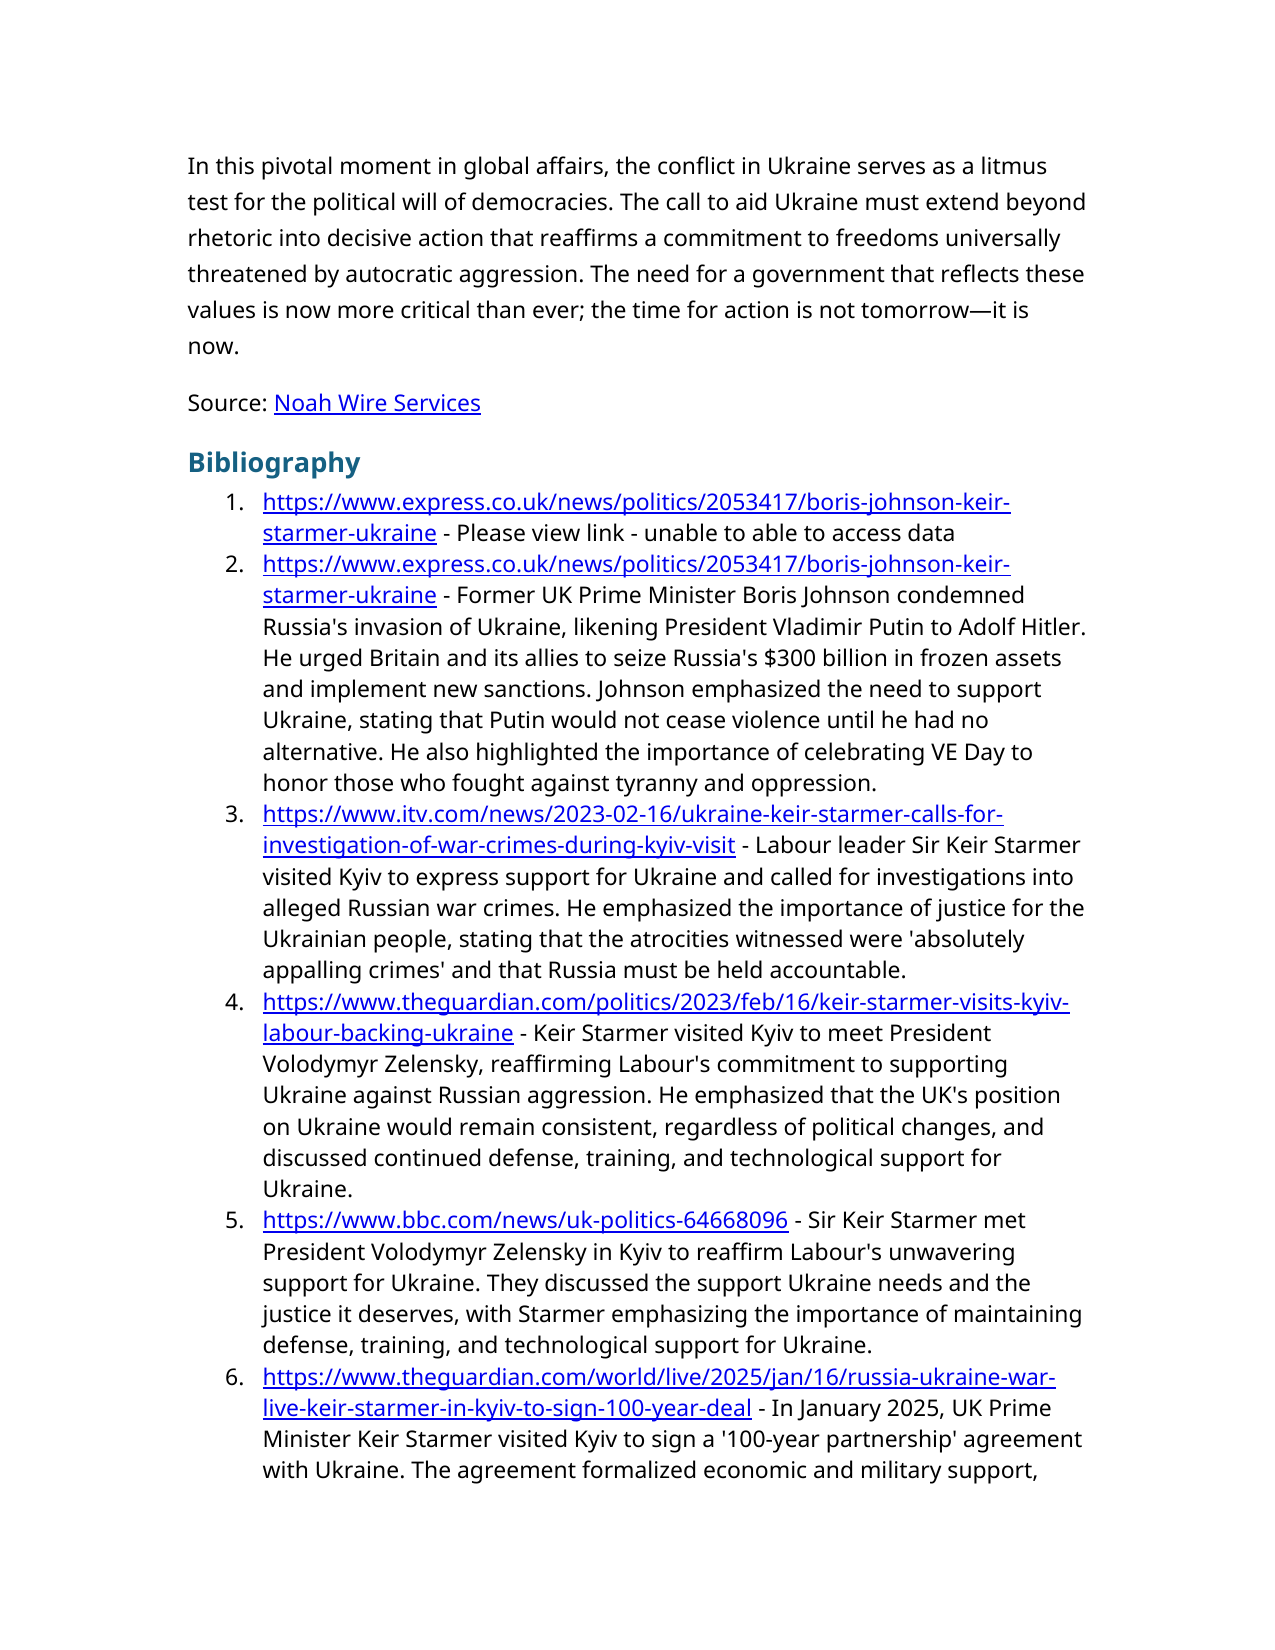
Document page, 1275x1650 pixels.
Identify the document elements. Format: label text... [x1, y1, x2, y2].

list https://www.express.co.uk/news/politics/2053417/boris-johnson-keir-starmer-ukraine - Please view link - unable to able to access data [225, 486, 1087, 548]
list https://www.express.co.uk/news/politics/2053417/boris-johnson-keir-starmer-ukraine - Former UK Prime Minister Boris Johnson condemned Russia's invasion of Ukraine, likening President Vladimir Putin to Adolf Hitler. He urged Britain and its allies to seize Russia's $300 billion in frozen assets and implement new sanctions. Johnson emphasized the need to support Ukraine, stating that Putin would not cease violence until he had no alternative. He also highlighted the importance of celebrating VE Day to honor those who fought against tyranny and oppression. [225, 548, 1087, 798]
subtitle Bibliography [187, 443, 1087, 480]
text Source: Noah Wire Services [187, 386, 1087, 418]
list https://www.bbc.com/news/uk-politics-64668096 - Sir Keir Starmer met President Volodymyr Zelensky in Kyiv to reaffirm Labour's unwavering support for Ukraine. They discussed the support Ukraine needs and the justice it deserves, with Starmer emphasizing the importance of maintaining defense, training, and technological support for Ukraine. [225, 1204, 1087, 1361]
text In this pivotal moment in global affairs, the conflict in Ukraine serves as a litmus test for the political will of democracies. The call to aid Ukraine must extend beyond rhetoric into decisive action that reaffirms a commitment to freedoms universally threatened by autocratic aggression. The need for a government that reflects these values is now more critical than ever; the time for action is not tomorrow—it is now. [187, 150, 1087, 361]
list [225, 1361, 1087, 1486]
list https://www.theguardian.com/politics/2023/feb/16/keir-starmer-visits-kyiv-labour-backing-ukraine - Keir Starmer visited Kyiv to meet President Volodymyr Zelensky, reaffirming Labour's commitment to supporting Ukraine against Russian aggression. He emphasized that the UK's position on Ukraine would remain consistent, regardless of political changes, and discussed continued defense, training, and technological support for Ukraine. [225, 986, 1087, 1204]
list https://www.itv.com/news/2023-02-16/ukraine-keir-starmer-calls-for-investigation-of-war-crimes-during-kyiv-visit - Labour leader Sir Keir Starmer visited Kyiv to express support for Ukraine and called for investigations into alleged Russian war crimes. He emphasized the importance of justice for the Ukrainian people, stating that the atrocities witnessed were 'absolutely appalling crimes' and that Russia must be held accountable. [225, 798, 1087, 986]
